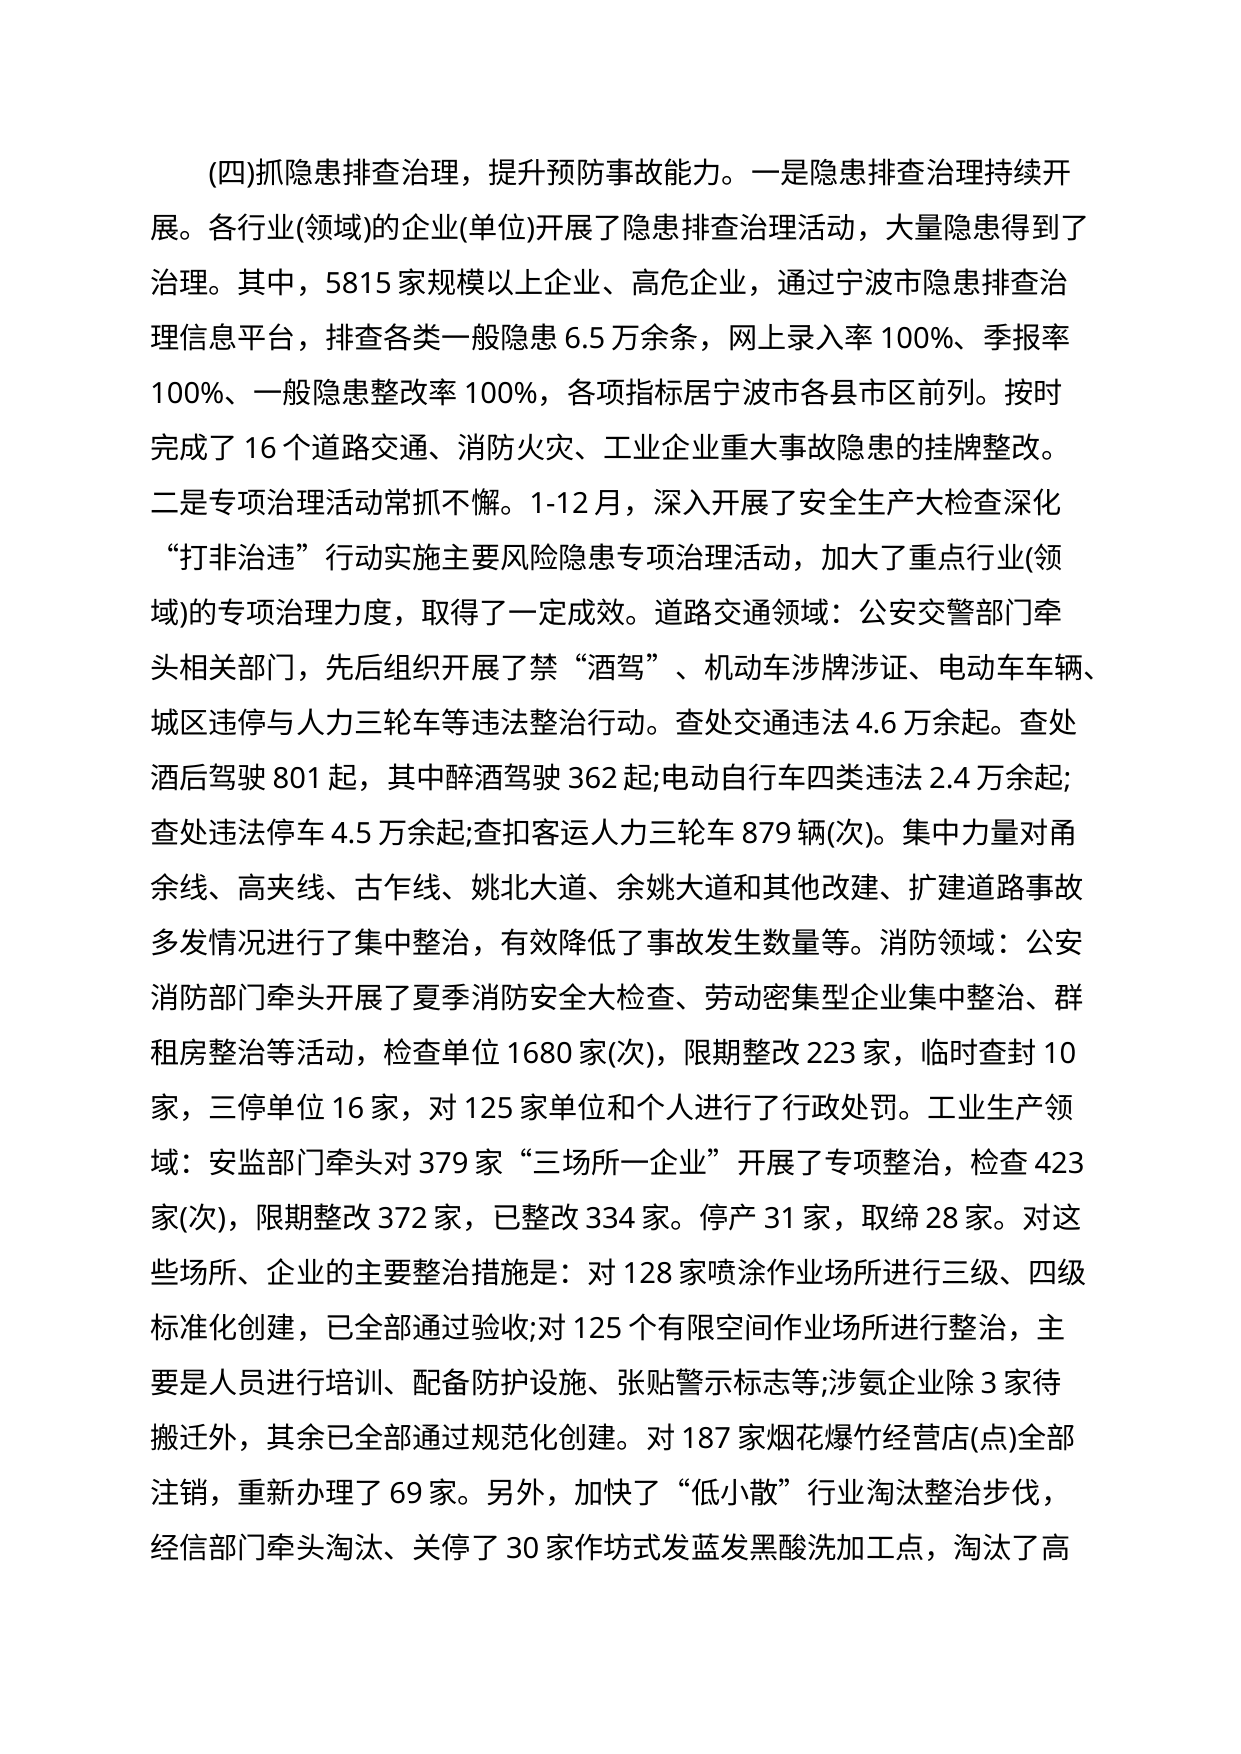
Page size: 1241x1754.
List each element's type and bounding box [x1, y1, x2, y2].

text [150, 150, 1090, 1567]
